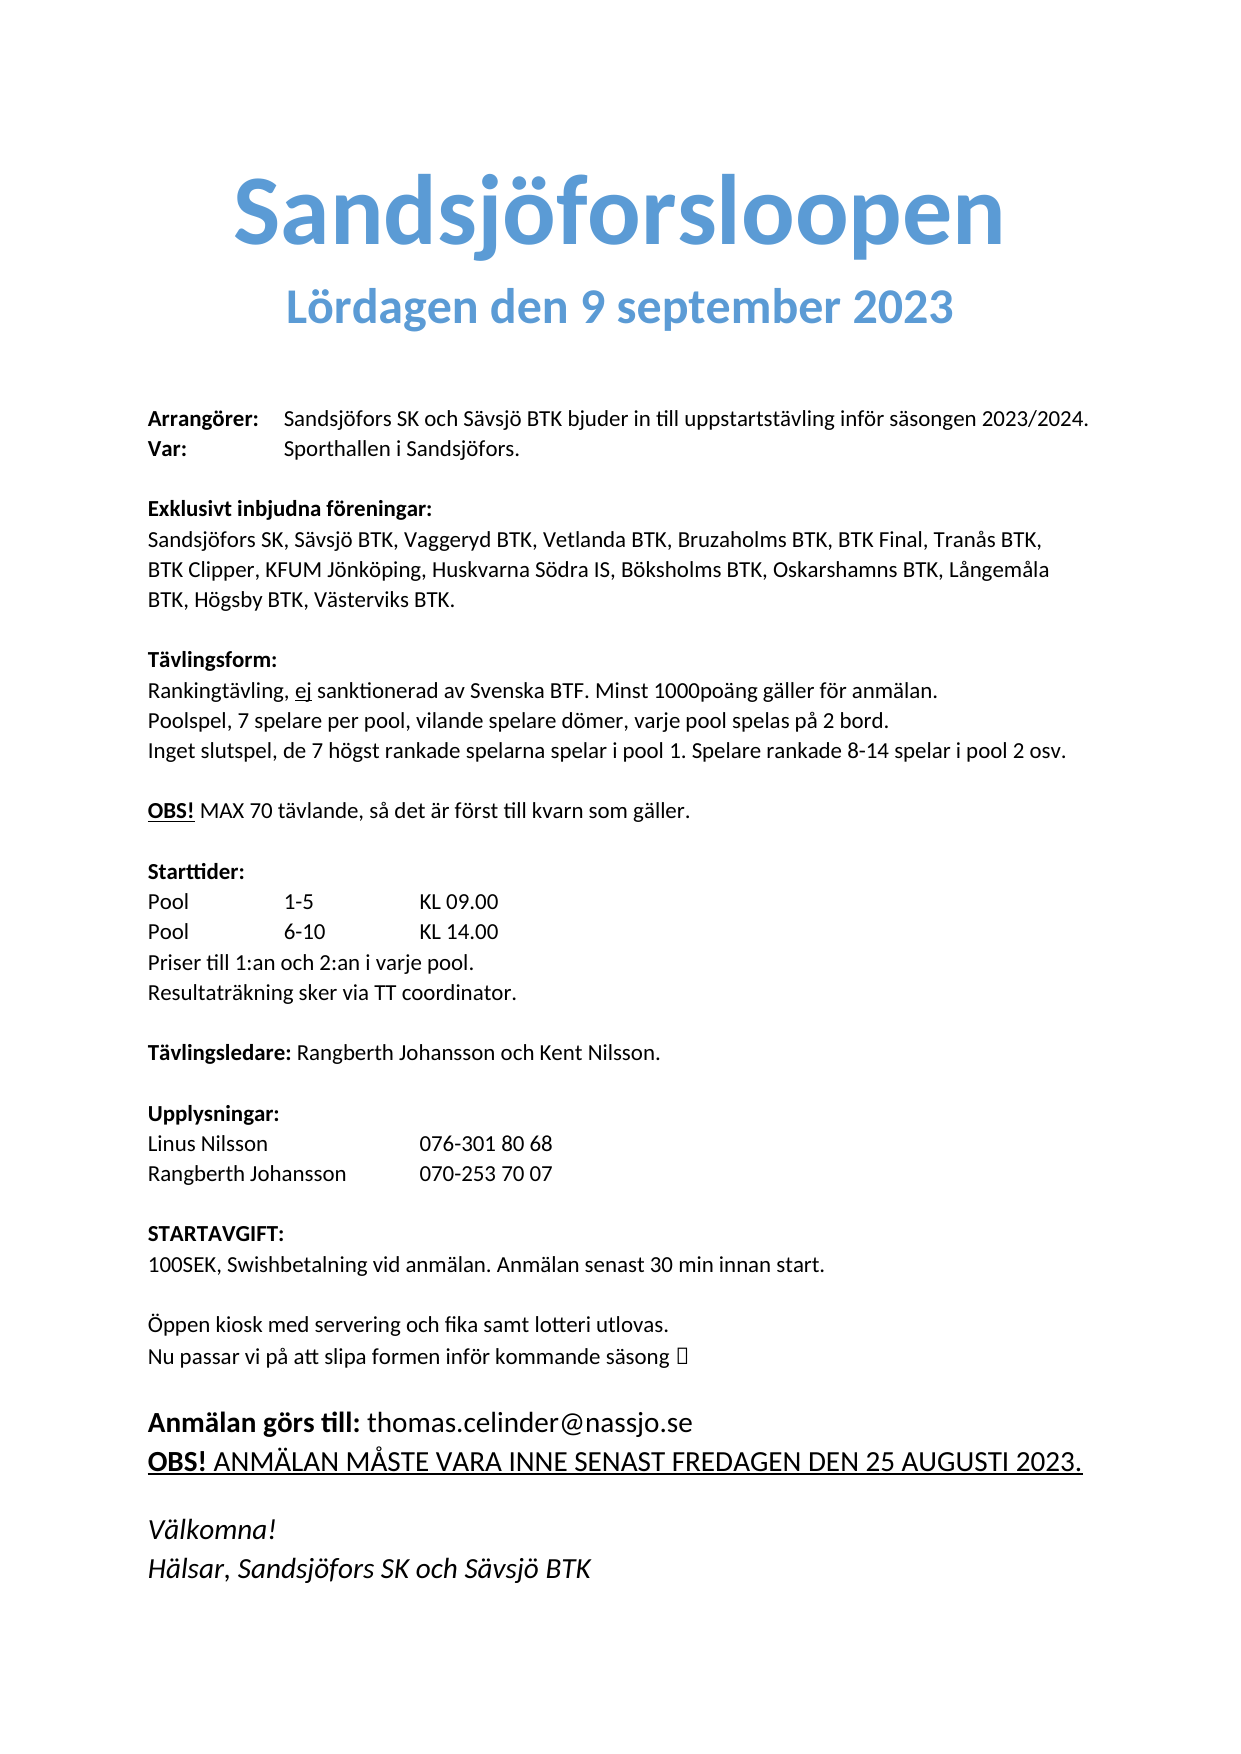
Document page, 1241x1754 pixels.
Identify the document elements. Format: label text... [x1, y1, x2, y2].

text Välkomna! [148, 1511, 1093, 1547]
text OBS! ANMÄLAN MÅSTE VARA INNE SENAST FREDAGEN DEN 25 AUGUSTI 2023. [148, 1443, 1093, 1478]
text 100SEK, Swishbetalning vid anmälan. Anmälan senast 30 min innan start. [148, 1250, 1093, 1278]
text Nu passar vi på att slipa formen inför kommande säsong [148, 1340, 1093, 1372]
text Öppen kiosk med servering och fika samt lotteri utlovas. [148, 1310, 1093, 1338]
text Sandsjöfors SK, Sävsjö BTK, Vaggeryd BTK, Vetlanda BTK, Bruzaholms BTK, BTK Final, Tranås BTK, [148, 525, 1093, 553]
text Var: Sporthallen i Sandsjöfors. [148, 434, 1093, 462]
text Sandsjöforsloopen Lördagen den 9 september 2023 [148, 148, 1093, 336]
text Hälsar, Sandsjöfors SK och Sävsjö BTK [148, 1550, 1093, 1585]
text Upplysningar: [148, 1099, 1093, 1127]
text OBS! MAX 70 tävlande, så det är först till kvarn som gäller. [148, 797, 1093, 824]
text Resultaträkning sker via TT coordinator. [148, 978, 1093, 1006]
text Priser till 1:an och 2:an i varje pool. [148, 948, 1093, 976]
text Pool 6-10 KL 14.00 [148, 917, 1093, 945]
text Inget slutspel, de 7 högst rankade spelarna spelar i pool 1. Spelare rankade 8-14 spelar i pool 2 osv. [148, 736, 1093, 764]
text STARTAVGIFT: [148, 1219, 1093, 1247]
text Anmälan görs till: thomas.celinder@nassjo.se [148, 1404, 1093, 1440]
text Tävlingsledare: Rangberth Johansson och Kent Nilsson. [148, 1038, 1093, 1066]
text Pool 1-5 KL 09.00 [148, 887, 1093, 915]
text Rangberth Johansson 070-253 70 07 [148, 1159, 1093, 1187]
text Starttider: [148, 857, 1093, 885]
text Tävlingsform: [148, 646, 1093, 673]
text Arrangörer: Sandsjöfors SK och Sävsjö BTK bjuder in till uppstartstävling inför säsongen 2023/2024. [148, 404, 1093, 432]
text Exklusivt inbjudna föreningar: [148, 494, 1093, 522]
text Poolspel, 7 spelare per pool, vilande spelare dömer, varje pool spelas på 2 bord. [148, 706, 1093, 734]
text Linus Nilsson 076-301 80 68 [148, 1129, 1093, 1157]
text Rankingtävling, ej sanktionerad av Svenska BTF. Minst 1000poäng gäller för anmälan. [148, 676, 1093, 704]
text BTK Clipper, KFUM Jönköping, Huskvarna Södra IS, Böksholms BTK, Oskarshamns BTK, Långemåla BTK, Högsby BTK, Västerviks BTK. [148, 555, 1093, 613]
